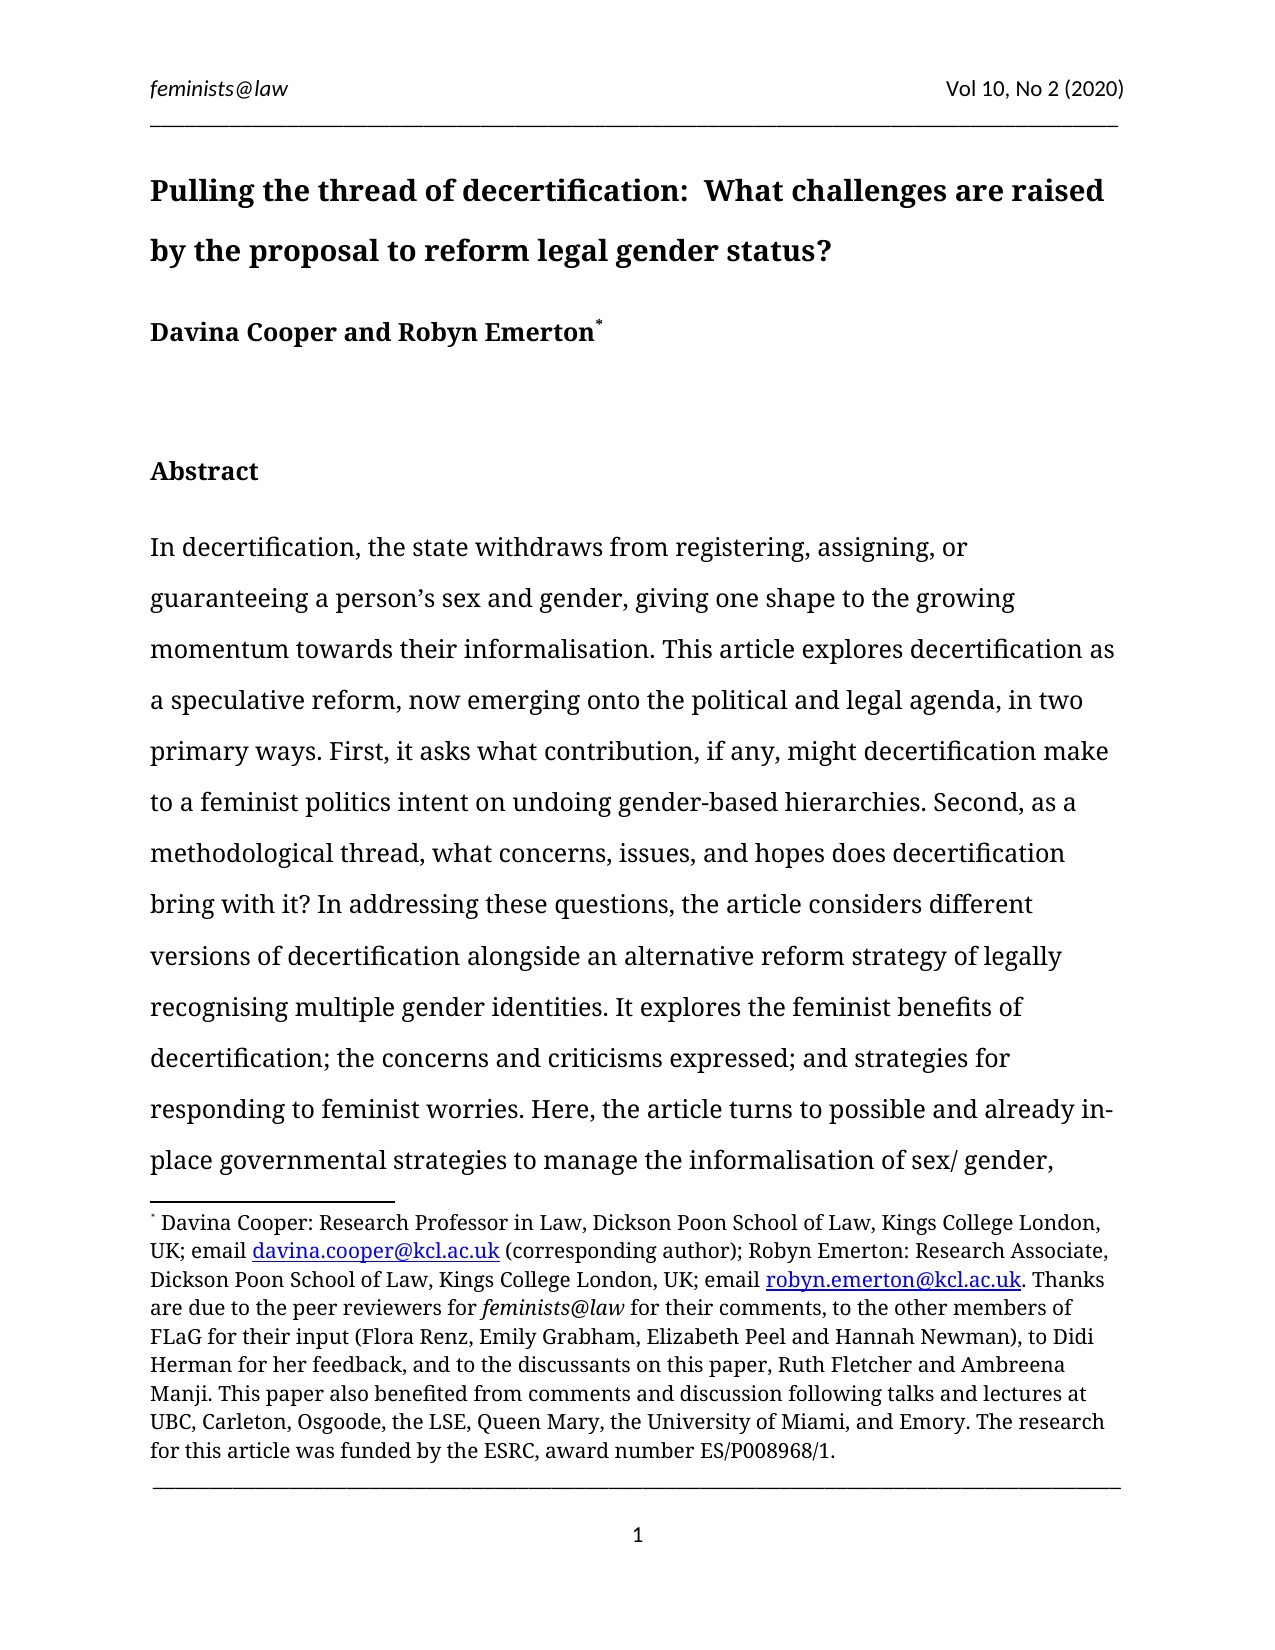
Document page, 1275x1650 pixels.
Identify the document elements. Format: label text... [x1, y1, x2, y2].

subtitle Abstract [150, 454, 1125, 488]
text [150, 530, 1125, 1176]
subtitle Pulling the thread of decertification: What challenges are raised by the proposal to reform legal gender status? [150, 170, 1125, 269]
text Davina Cooper and Robyn Emerton* [150, 314, 1125, 348]
